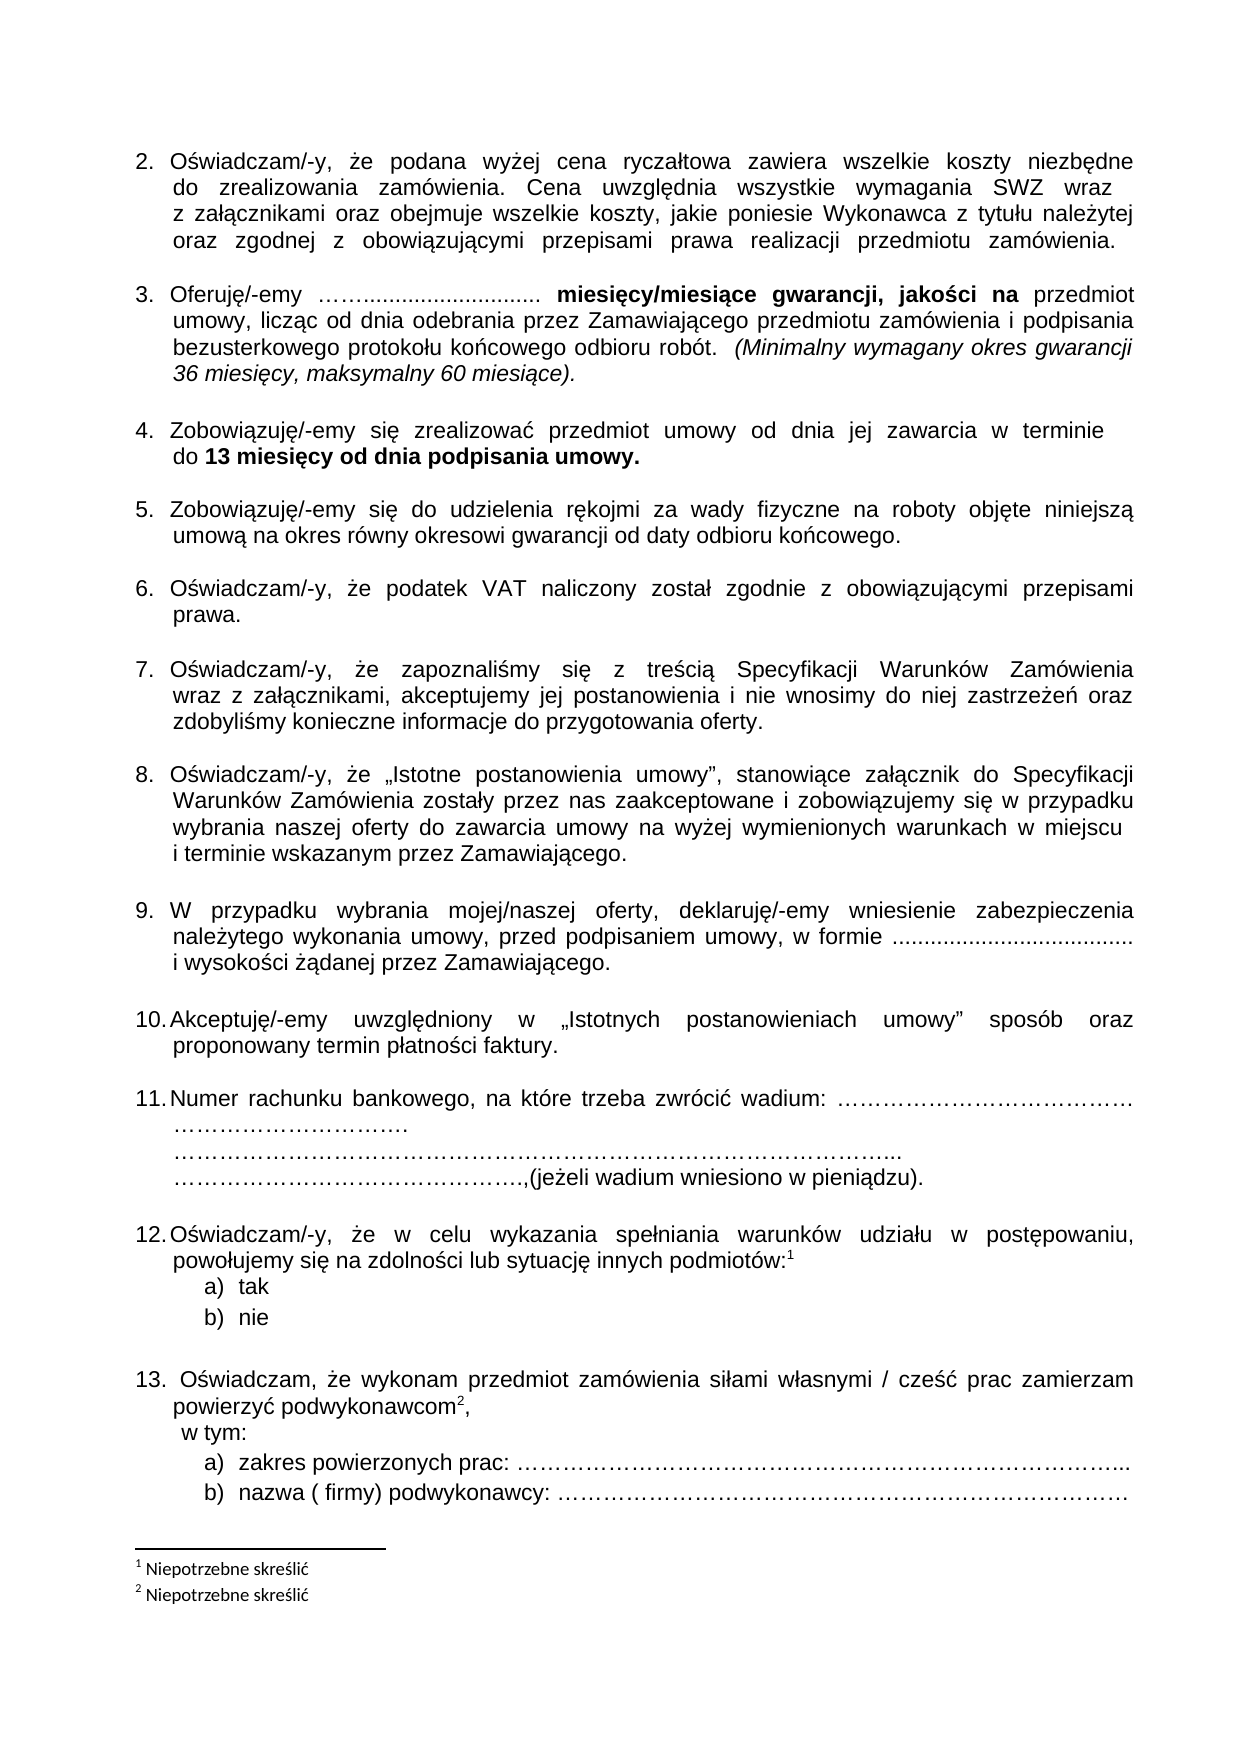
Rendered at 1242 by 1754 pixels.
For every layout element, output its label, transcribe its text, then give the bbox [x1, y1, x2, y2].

list Zobowiązuję/-emy się do udzielenia rękojmi za wady fizyczne na roboty objęte niniejszą umową na okres równy okresowi gwarancji od daty odbioru końcowego. [135, 496, 1134, 548]
list nazwa ( firmy) podwykonawcy: ………………………………………………………………… [204, 1479, 1134, 1506]
list Oświadczam/-y, że w celu wykazania spełniania warunków udziału w postępowaniu, powołujemy się na zdolności lub sytuację innych podmiotów: [135, 1221, 1134, 1273]
list Oświadczam/-y, że podana wyżej cena ryczałtowa zawiera wszelkie koszty niezbędne do zrealizowania zamówienia. Cena uwzględnia wszystkie wymagania SWZ wraz z załącznikami oraz obejmuje wszelkie koszty, jakie poniesie Wykonawca z tytułu należytej oraz zgodnej z obowiązującymi przepisami prawa realizacji przedmiotu zamówienia. [135, 148, 1134, 281]
list Zobowiązuję/-emy się zrealizować przedmiot umowy od dnia jej zawarcia w terminie do 13 miesięcy od dnia podpisania umowy. [135, 417, 1134, 469]
list nie [204, 1303, 1134, 1362]
list tak [204, 1273, 1134, 1300]
list Akceptuję/-emy uwzględniony w „Istotnych postanowieniach umowy” sposób oraz proponowany termin płatności faktury. [135, 1006, 1134, 1059]
list Oświadczam/-y, że podatek VAT naliczony został zgodnie z obowiązującymi przepisami prawa. [135, 575, 1134, 656]
list Oferuję/-emy ……............................ miesięcy/miesiące gwarancji, jakości na przedmiot umowy, licząc od dnia odebrania przez Zamawiającego przedmiotu zamówienia i podpisania bezusterkowego protokołu końcowego odbioru robót. (Minimalny wymagany okres gwarancji 36 miesięcy, maksymalny 60 miesiące). [135, 281, 1134, 387]
list Oświadczam, że wykonam przedmiot zamówienia siłami własnymi / cześć prac zamierzam powierzyć podwykonawcom, [135, 1366, 1134, 1419]
list Oświadczam/-y, że „Istotne postanowienia umowy”, stanowiące załącznik do Specyfikacji Warunków Zamówienia zostały przez nas zaakceptowane i zobowiązujemy się w przypadku wybrania naszej oferty do zawarcia umowy na wyżej wymienionych warunkach w miejscu i terminie wskazanym przez Zamawiającego. [135, 761, 1134, 866]
list W przypadku wybrania mojej/naszej oferty, deklaruję/-emy wniesienie zabezpieczenia należytego wykonania umowy, przed podpisaniem umowy, w formie ...................................... i wysokości żądanej przez Zamawiającego. [135, 897, 1134, 976]
list Numer rachunku bankowego, na które trzeba zwrócić wadium: ………………………………… ………………………….…………………………………………………………………………………...……………………………………….,(jeżeli wadium wniesiono w pieniądzu). [135, 1085, 1134, 1190]
text w tym: [165, 1419, 1134, 1445]
list Oświadczam/-y, że zapoznaliśmy się z treścią Specyfikacji Warunków Zamówienia wraz z załącznikami, akceptujemy jej postanowienia i nie wnosimy do niej zastrzeżeń oraz zdobyliśmy konieczne informacje do przygotowania oferty. [135, 656, 1134, 735]
list zakres powierzonych prac: ……………………………………………………………………... [204, 1449, 1134, 1476]
